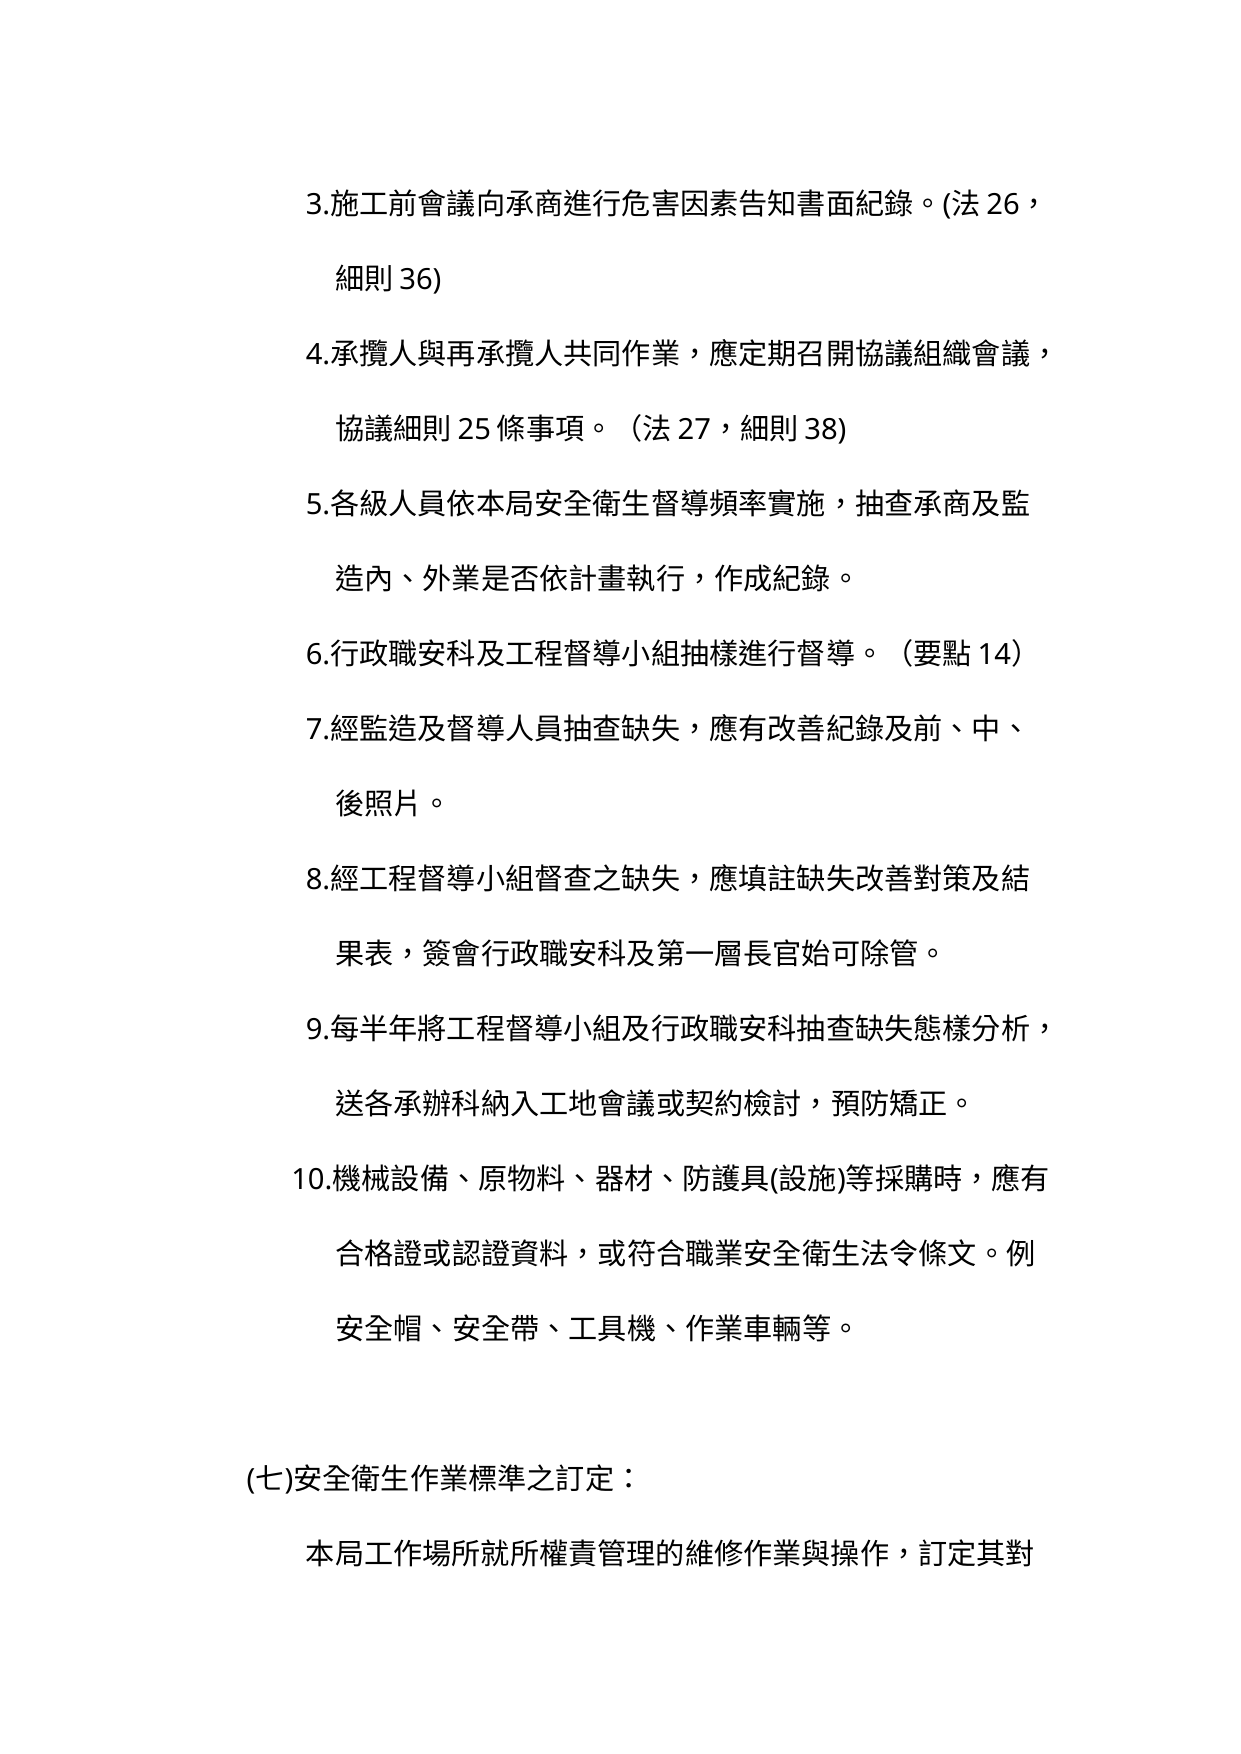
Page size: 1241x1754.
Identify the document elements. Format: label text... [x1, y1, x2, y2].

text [306, 1514, 1053, 1589]
text 7.經監造及督導人員抽查缺失，應有改善紀錄及前、中、後照片。 [306, 689, 1053, 839]
text (七)安全衛生作業標準之訂定： [246, 1439, 1053, 1514]
text 3.施工前會議向承商進行危害因素告知書面紀錄。(法26，細則36) [306, 164, 1053, 314]
text 10.機械設備、原物料、器材、防護具(設施)等採購時，應有合格證或認證資料，或符合職業安全衛生法令條文。例安全帽、安全帶、工具機、作業車輛等。 [291, 1139, 1053, 1364]
text 5.各級人員依本局安全衛生督導頻率實施，抽查承商及監造內、外業是否依計畫執行，作成紀錄。 [306, 464, 1053, 614]
text 4.承攬人與再承攬人共同作業，應定期召開協議組織會議，協議細則25條事項。（法27，細則38) [306, 314, 1053, 464]
text 9.每半年將工程督導小組及行政職安科抽查缺失態樣分析，送各承辦科納入工地會議或契約檢討，預防矯正。 [306, 989, 1053, 1139]
text 8.經工程督導小組督查之缺失，應填註缺失改善對策及結果表，簽會行政職安科及第一層長官始可除管。 [306, 839, 1053, 989]
text 6.行政職安科及工程督導小組抽樣進行督導。（要點14） [306, 614, 1053, 689]
